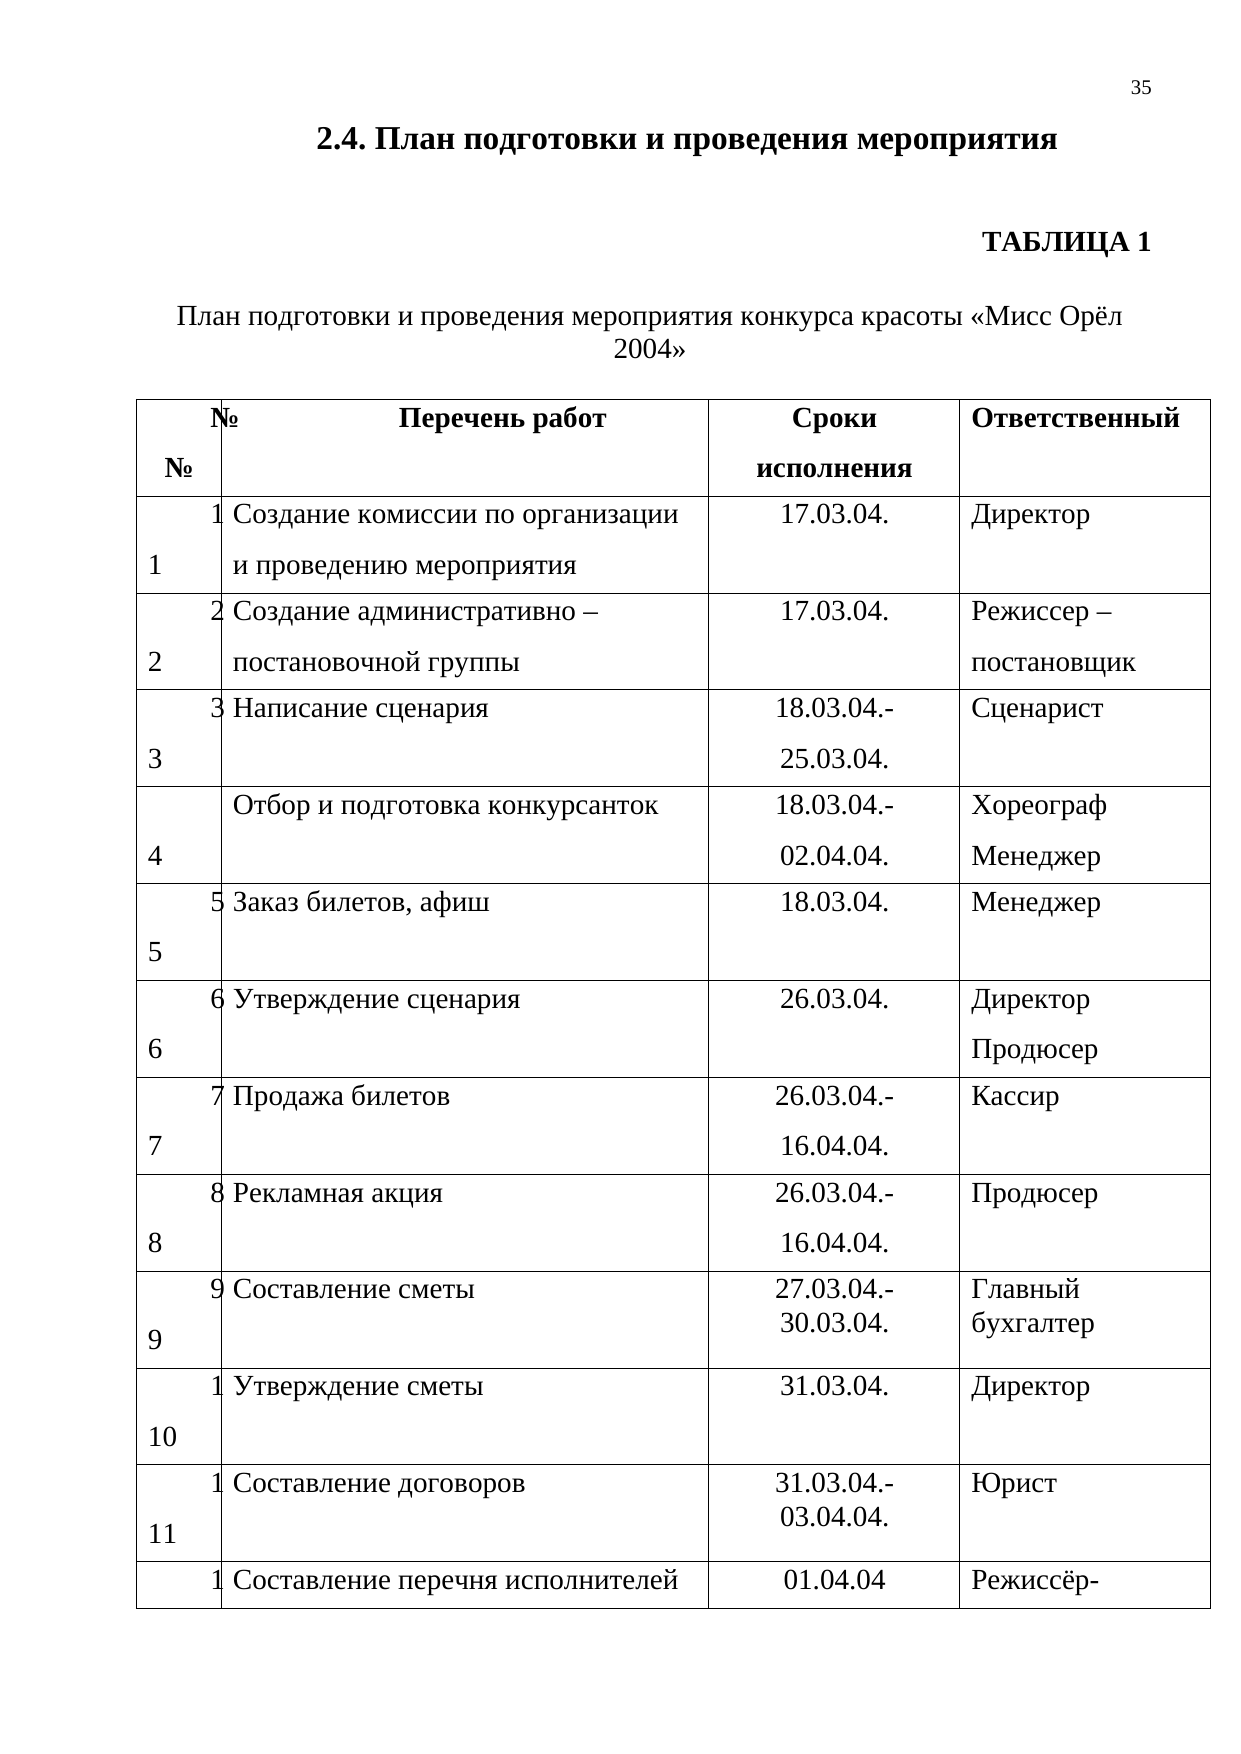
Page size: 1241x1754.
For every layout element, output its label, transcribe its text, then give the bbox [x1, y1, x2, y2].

table_cell Хореограф Менеджер [960, 787, 1210, 883]
table_header Перечень работ [222, 400, 708, 496]
table_cell Написание сценария [222, 690, 708, 786]
table_cell Отбор и подготовка конкурсанток [222, 787, 708, 883]
table_cell 26.03.04.-16.04.04. [709, 1175, 959, 1271]
table_cell 27.03.04.-30.03.04. [709, 1272, 959, 1367]
table_cell Юрист [960, 1465, 1210, 1561]
table_cell 66 [137, 981, 221, 1077]
table_cell 18.03.04.-25.03.04. [709, 690, 959, 786]
table_cell 26.03.04. [709, 981, 959, 1077]
table_cell 88 [137, 1175, 221, 1271]
table_cell 17.03.04. [709, 594, 959, 689]
table_cell Менеджер [960, 884, 1210, 980]
table_cell 31.03.04. [709, 1369, 959, 1464]
table_header №№ [137, 400, 221, 496]
subtitle 2.4. План подготовки и проведения мероприятия [148, 118, 1152, 156]
subtitle План подготовки и проведения мероприятия конкурса красоты «Мисс Орёл 2004» [148, 298, 1152, 365]
table_cell 33 [137, 690, 221, 786]
subtitle ТАБЛИЦА 1 [148, 224, 1152, 257]
table_header Сроки исполнения [709, 400, 959, 496]
table_cell 99 [137, 1272, 221, 1367]
table_cell 18.03.04. [709, 884, 959, 980]
table_cell Составление сметы [222, 1272, 708, 1367]
table_cell 110 [137, 1369, 221, 1464]
table_cell 26.03.04.-16.04.04. [709, 1078, 959, 1174]
table_cell Главный бухгалтер [960, 1272, 1210, 1367]
table_cell Режиссер – постановщик [960, 594, 1210, 689]
table_cell Кассир [960, 1078, 1210, 1174]
table_cell 01.04.04 [709, 1562, 959, 1608]
table_cell 112 [137, 1562, 221, 1608]
table_cell 77 [137, 1078, 221, 1174]
table_cell Утверждение сценария [222, 981, 708, 1077]
table_cell 22 [137, 594, 221, 689]
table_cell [960, 1562, 1210, 1608]
table_cell Заказ билетов, афиш [222, 884, 708, 980]
table_cell Создание административно – постановочной группы [222, 594, 708, 689]
table_cell 111 [137, 1465, 221, 1561]
table_cell Директор [960, 1369, 1210, 1464]
table_cell Продюсер [960, 1175, 1210, 1271]
table_cell 44 [137, 787, 221, 883]
table_cell Создание комиссии по организации и проведению мероприятия [222, 497, 708, 592]
table_cell Директор Продюсер [960, 981, 1210, 1077]
table_cell 11 [137, 497, 221, 592]
table_cell 18.03.04.-02.04.04. [709, 787, 959, 883]
table_header Ответственный [960, 400, 1210, 496]
table_cell 55 [137, 884, 221, 980]
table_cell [222, 1562, 708, 1608]
table_cell 31.03.04.-03.04.04. [709, 1465, 959, 1561]
table_cell Утверждение сметы [222, 1369, 708, 1464]
table_cell 17.03.04. [709, 497, 959, 592]
table_cell Директор [960, 497, 1210, 592]
table_cell Продажа билетов [222, 1078, 708, 1174]
table_cell Сценарист [960, 690, 1210, 786]
table_cell Составление договоров [222, 1465, 708, 1561]
table_cell Рекламная акция [222, 1175, 708, 1271]
